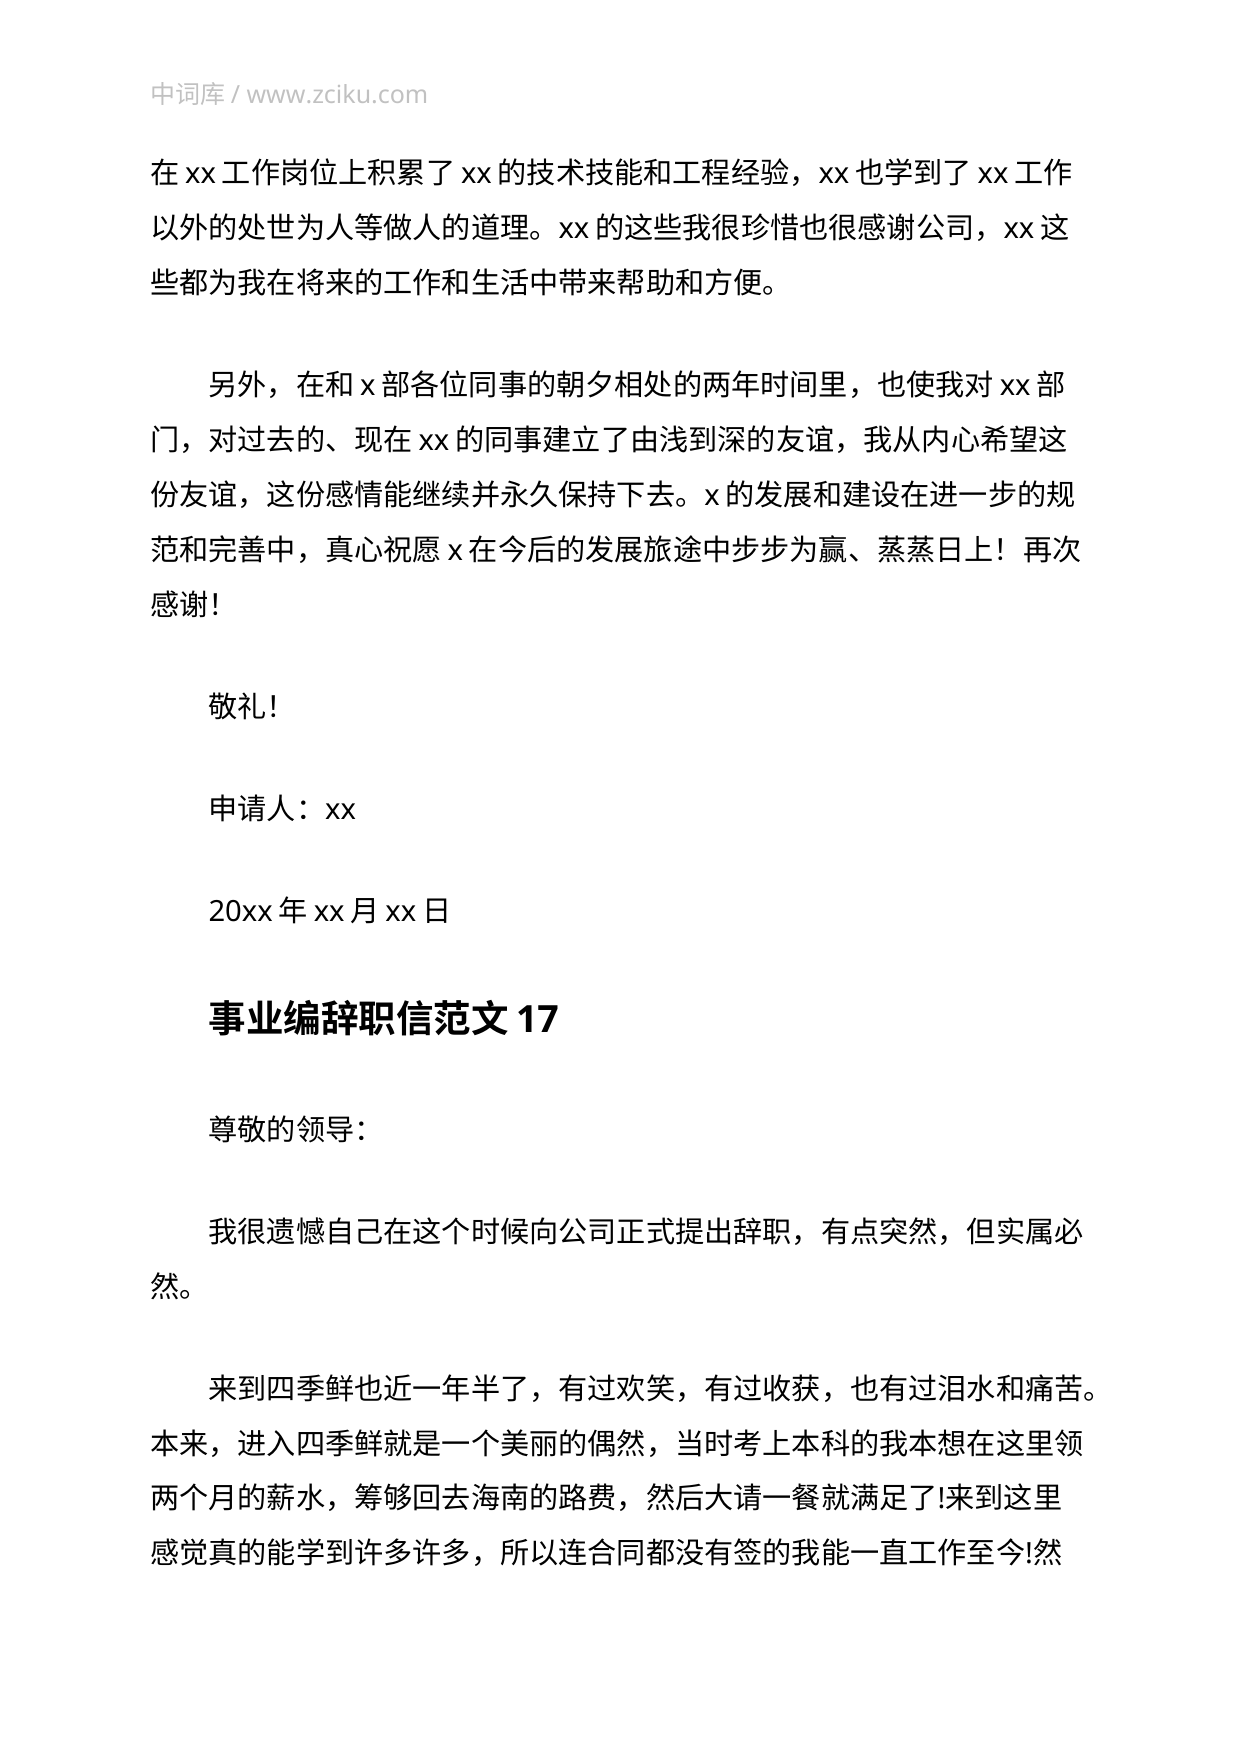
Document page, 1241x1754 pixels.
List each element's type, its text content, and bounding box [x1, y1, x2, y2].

text 敬礼！ [150, 683, 1090, 726]
text 20xx年xx月xx日 [150, 887, 1090, 930]
text 申请人：xx [150, 785, 1090, 828]
text 尊敬的领导： [150, 1107, 1090, 1149]
text 我很遗憾自己在这个时候向公司正式提出辞职，有点突然，但实属必然。 [150, 1209, 1090, 1306]
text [150, 150, 1090, 302]
text 事业编辞职信范文17 [150, 989, 1090, 1044]
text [150, 1365, 1090, 1572]
text 另外，在和x部各位同事的朝夕相处的两年时间里，也使我对xx部门，对过去的、现在xx的同事建立了由浅到深的友谊，我从内心希望这份友谊，这份感情能继续并永久保持下去。x的发展和建设在进一步的规范和完善中，真心祝愿x在今后的发展旅途中步步为赢、蒸蒸日上！再次感谢！ [150, 362, 1090, 624]
